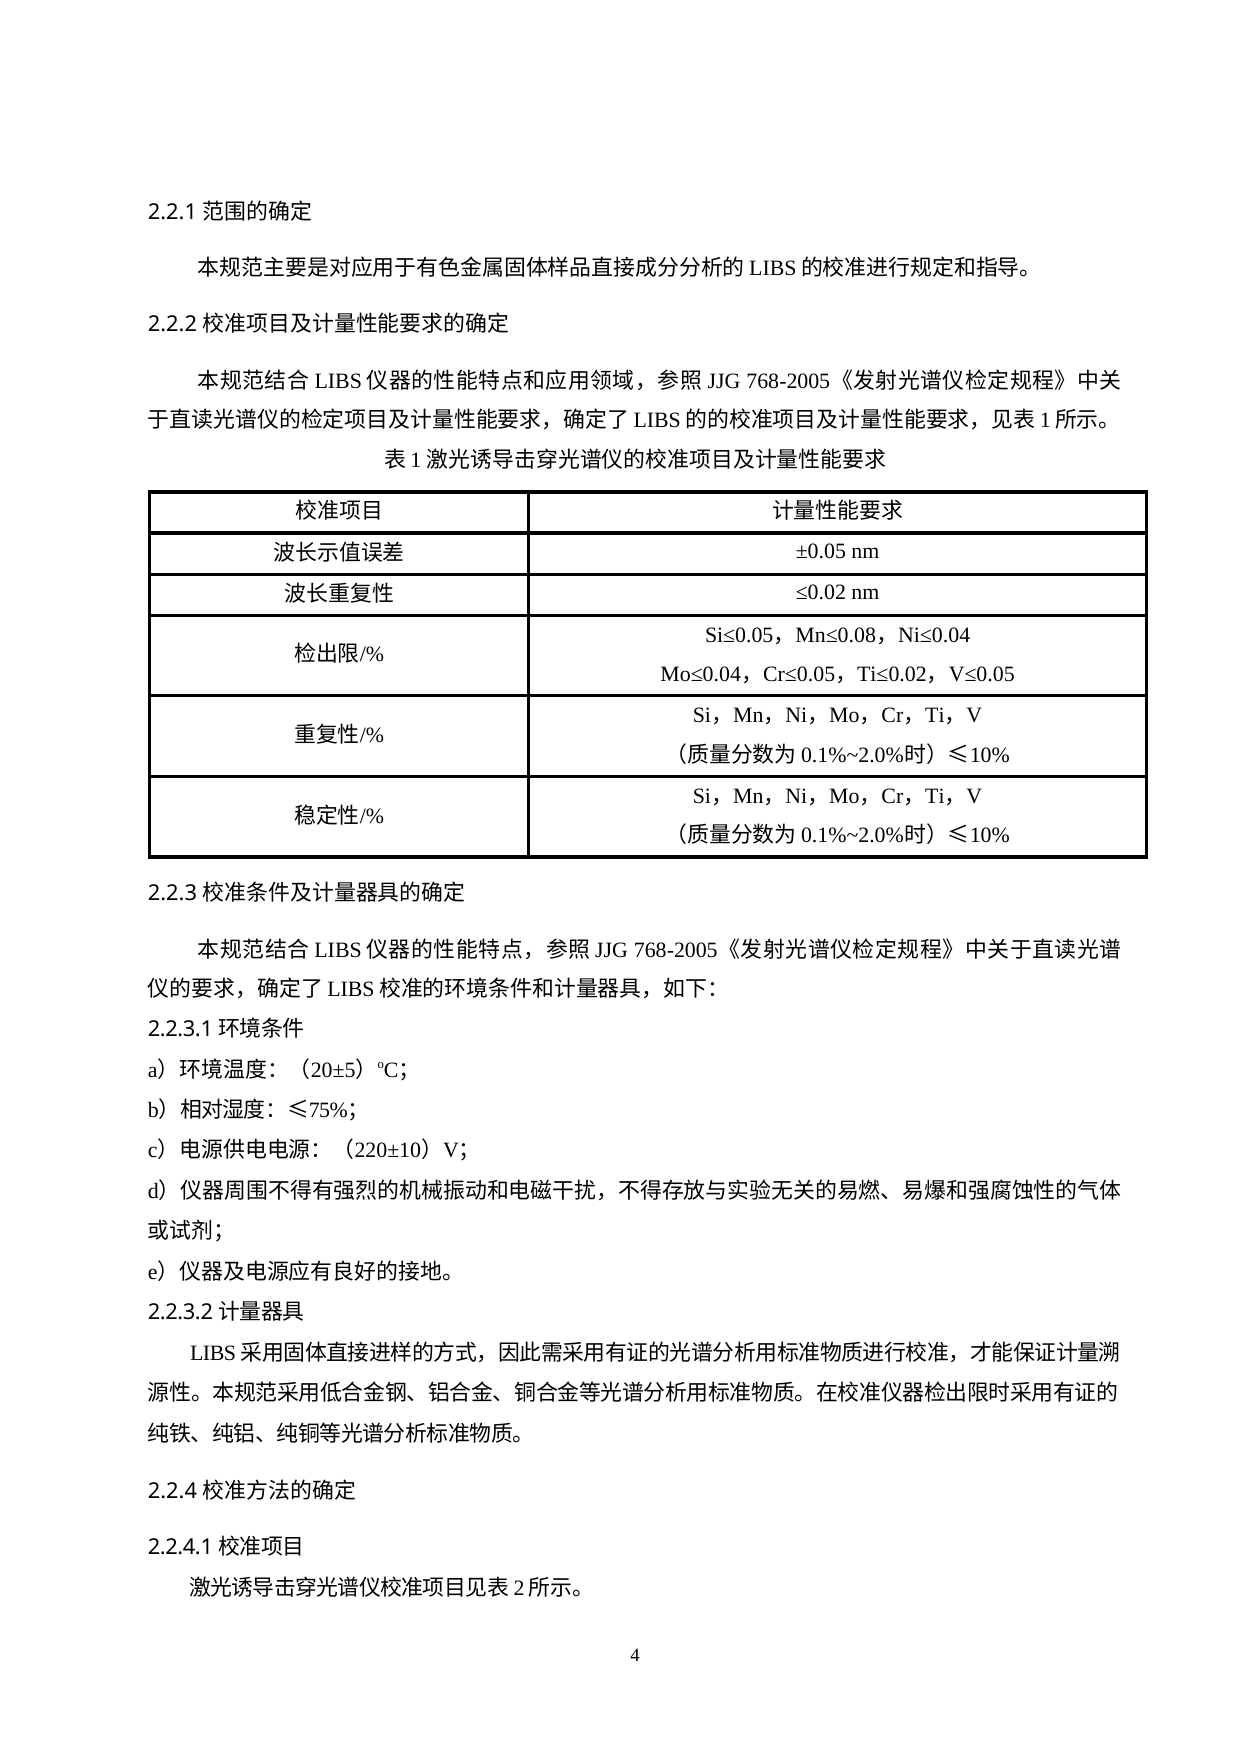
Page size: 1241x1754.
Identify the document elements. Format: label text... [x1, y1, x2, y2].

table_cell 检出限/% [151, 617, 527, 694]
table_cell 波长示值误差 [151, 535, 527, 572]
text 本规范结合LIBS仪器的性能特点，参照JJG 768-2005《发射光谱仪检定规程》中关于直读光谱仪的要求，确定了LIBS校准的环境条件和计量器具，如下： [148, 932, 1122, 1003]
list 2.2.1 范围的确定 [148, 193, 1122, 226]
list b）相对湿度：≤75%； [148, 1092, 1122, 1124]
text a）环境温度：（20±5）oC； [148, 1051, 1122, 1084]
list 2.2.4 校准方法的确定 [148, 1472, 1122, 1505]
list 2.2.4.1 校准项目 [148, 1529, 1122, 1562]
text 本规范结合LIBS仪器的性能特点和应用领域，参照JJG 768-2005《发射光谱仪检定规程》中关于直读光谱仪的检定项目及计量性能要求，确定了LIBS的的校准项目及计量性能要求，见表1所示。 [148, 363, 1122, 434]
list 2.2.2 校准项目及计量性能要求的确定 [148, 306, 1122, 338]
text c）电源供电电源：（220±10）V； [148, 1132, 1122, 1164]
list 2.2.3 校准条件及计量器具的确定 [148, 875, 1122, 907]
text 表1 激光诱导击穿光谱仪的校准项目及计量性能要求 [148, 442, 1122, 474]
text 本规范主要是对应用于有色金属固体样品直接成分分析的LIBS的校准进行规定和指导。 [148, 250, 1122, 282]
list 2.2.3.2 计量器具 [148, 1294, 1122, 1326]
table_cell ±0.05 nm [530, 535, 1145, 572]
table_cell Si，Mn，Ni，Mo，Cr，Ti，V （质量分数为0.1%~2.0%时）≤10% [530, 697, 1145, 775]
table_cell Si≤0.05，Mn≤0.08，Ni≤0.04 Mo≤0.04，Cr≤0.05，Ti≤0.02，V≤0.05 [530, 617, 1145, 694]
table_cell Si，Mn，Ni，Mo，Cr，Ti，V （质量分数为0.1%~2.0%时）≤10% [530, 778, 1145, 855]
text e）仪器及电源应有良好的接地。 [148, 1253, 1122, 1286]
table_cell ≤0.02 nm [530, 576, 1145, 613]
table_cell 波长重复性 [151, 576, 527, 613]
text d）仪器周围不得有强烈的机械振动和电磁干扰，不得存放与实验无关的易燃、易爆和强腐蚀性的气体或试剂； [148, 1172, 1122, 1246]
table_cell 稳定性/% [151, 778, 527, 855]
list LIBS采用固体直接进样的方式，因此需采用有证的光谱分析用标准物质进行校准，才能保证计量溯源性。本规范采用低合金钢、铝合金、铜合金等光谱分析用标准物质。在校准仪器检出限时采用有证的纯铁、纯铝、纯铜等光谱分析标准物质。 [148, 1334, 1122, 1448]
list 激光诱导击穿光谱仪校准项目见表2所示。 [148, 1569, 1122, 1602]
list 2.2.3.1 环境条件 [148, 1011, 1122, 1043]
table_cell 重复性/% [151, 697, 527, 775]
table_header 计量性能要求 [530, 494, 1145, 531]
table_header 校准项目 [151, 494, 527, 531]
